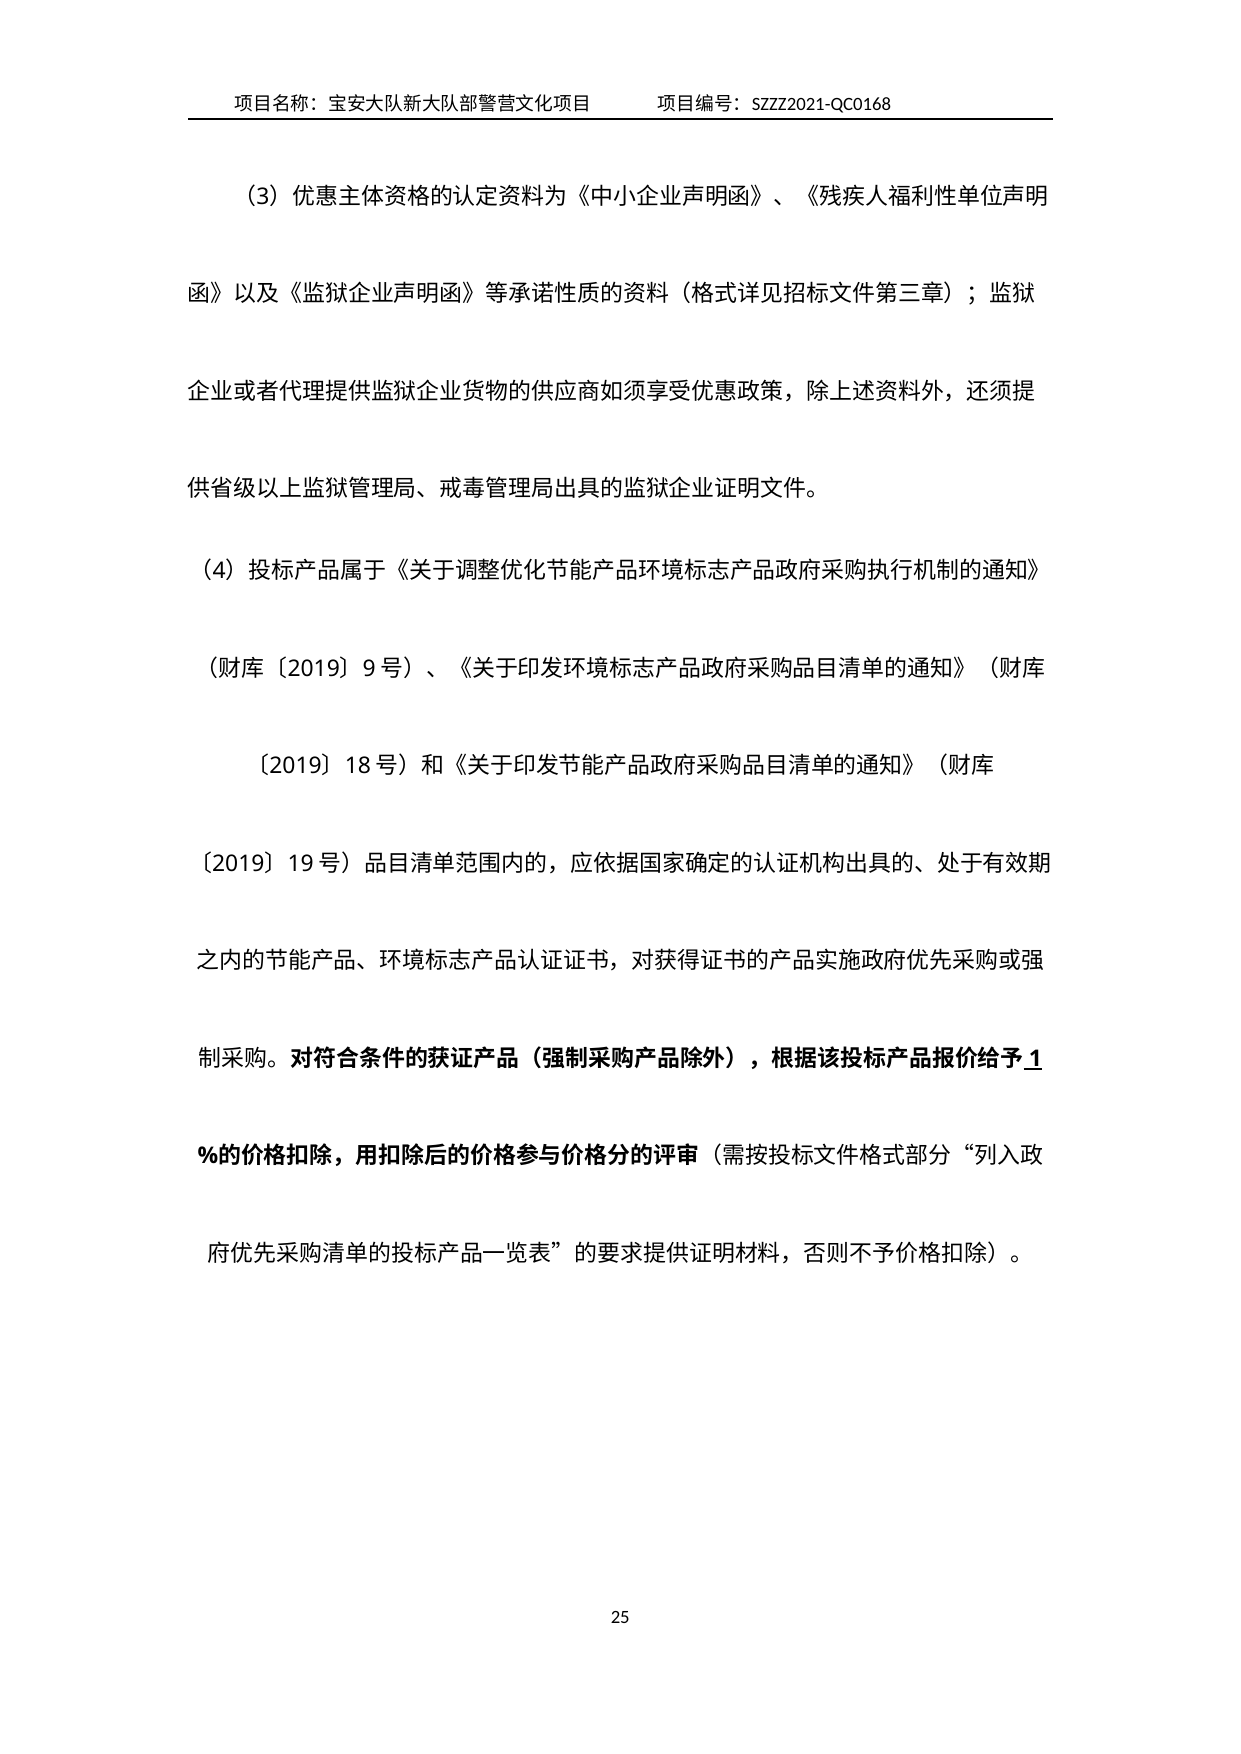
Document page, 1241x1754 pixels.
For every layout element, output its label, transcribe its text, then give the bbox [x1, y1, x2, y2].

text （3）优惠主体资格的认定资料为《中小企业声明函》、《残疾人福利性单位声明函》以及《监狱企业声明函》等承诺性质的资料（格式详见招标文件第三章）；监狱企业或者代理提供监狱企业货物的供应商如须享受优惠政策，除上述资料外，还须提供省级以上监狱管理局、戒毒管理局出具的监狱企业证明文件。 [187, 162, 1053, 519]
text （4）投标产品属于《关于调整优化节能产品环境标志产品政府采购执行机制的通知》（财库〔2019〕9号）、《关于印发环境标志产品政府采购品目清单的通知》（财库〔2019〕18号）和《关于印发节能产品政府采购品目清单的通知》（财库〔2019〕19号）品目清单范围内的，应依据国家确定的认证机构出具的、处于有效期之内的节能产品、环境标志产品认证证书，对获得证书的产品实施政府优先采购或强制采购。对符合条件的获证产品（强制采购产品除外），根据该投标产品报价给予 1 %的价格扣除，用扣除后的价格参与价格分的评审（需按投标文件格式部分“列入政府优先采购清单的投标产品一览表”的要求提供证明材料，否则不予价格扣除）。 [187, 536, 1053, 1283]
